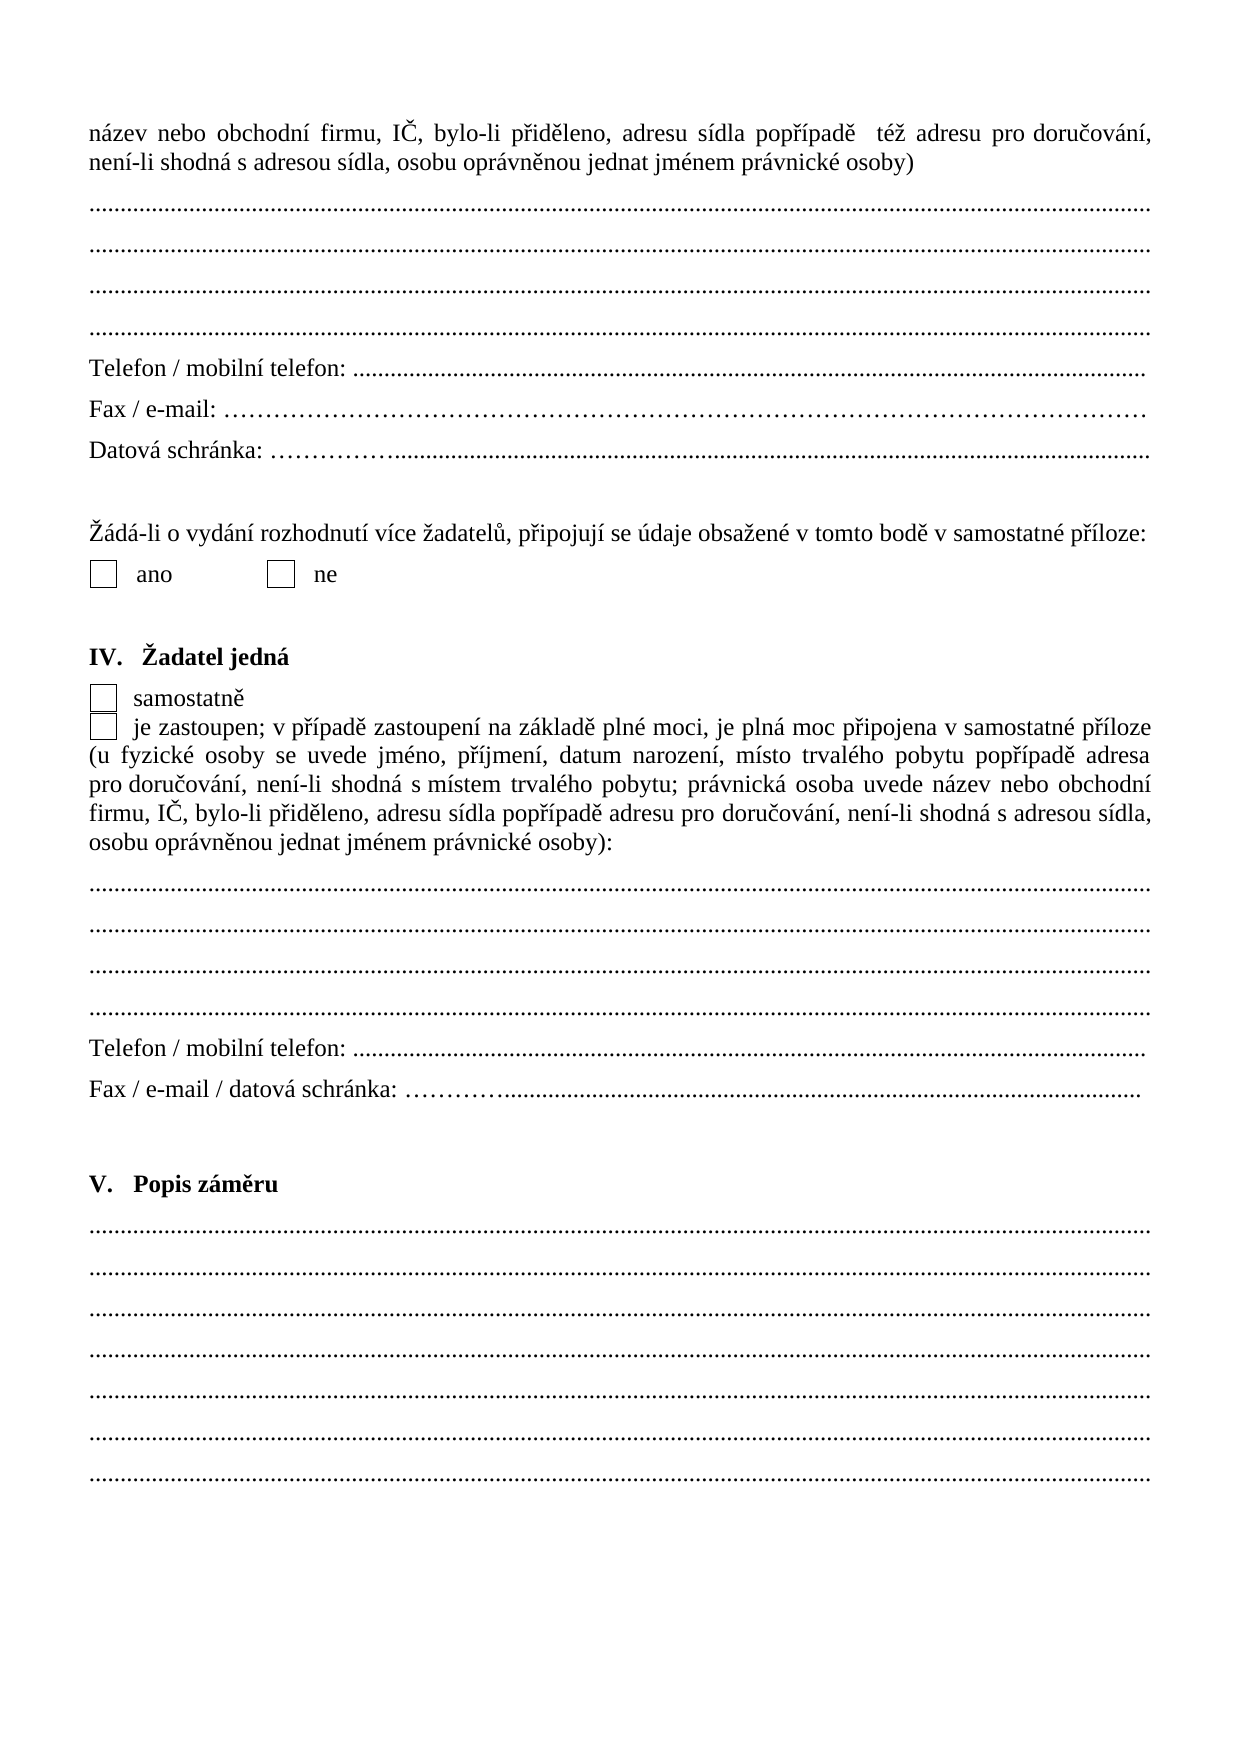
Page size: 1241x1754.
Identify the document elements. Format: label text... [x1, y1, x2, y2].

text .......................................................................................................................................................................... [89, 951, 1152, 979]
text .......................................................................................................................................................................... [89, 229, 1152, 258]
text .......................................................................................................................................................................... [89, 271, 1152, 299]
text Datová schránka: ……………......................................................................................................................... [89, 436, 1152, 464]
text .......................................................................................................................................................................... [89, 1293, 1152, 1322]
text .......................................................................................................................................................................... [89, 1211, 1152, 1239]
text IV. Žadatel jedná [89, 642, 1152, 671]
text V. Popis záměru [89, 1169, 1152, 1198]
text Žádá-li o vydání rozhodnutí více žadatelů, připojují se údaje obsažené v tomto bodě v samostatné příloze: [89, 518, 1152, 547]
text Telefon / mobilní telefon: ............................................................................................................................... [89, 1033, 1152, 1062]
text .......................................................................................................................................................................... [89, 1458, 1152, 1487]
text .......................................................................................................................................................................... [89, 312, 1152, 341]
text Fax / e-mail / datová schránka: …………...................................................................................................... [89, 1074, 1152, 1103]
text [89, 118, 1152, 176]
text .......................................................................................................................................................................... [89, 188, 1152, 217]
text .......................................................................................................................................................................... [89, 1252, 1152, 1281]
text je zastoupen; v případě zastoupení na základě plné moci, je plná moc připojena v samostatné příloze (u fyzické osoby se uvede jméno, příjmení, datum narození, místo trvalého pobytu popřípadě adresa pro doručování, není-li shodná s místem trvalého pobytu; právnická osoba uvede název nebo obchodní firmu, IČ, bylo-li přiděleno, adresu sídla popřípadě adresu pro doručování, není-li shodná s adresou sídla, osobu oprávněnou jednat jménem právnické osoby): [89, 712, 1152, 856]
text .......................................................................................................................................................................... [89, 1417, 1152, 1446]
text ano ne [89, 559, 1152, 588]
text samostatně [89, 683, 1152, 712]
text .......................................................................................................................................................................... [89, 868, 1152, 897]
text .......................................................................................................................................................................... [89, 992, 1152, 1021]
text Fax / e-mail: ………………………………………………………………………………………………… [89, 394, 1152, 423]
text .......................................................................................................................................................................... [89, 1376, 1152, 1404]
text .......................................................................................................................................................................... [89, 1334, 1152, 1363]
text Telefon / mobilní telefon: ............................................................................................................................... [89, 353, 1152, 382]
text .......................................................................................................................................................................... [89, 909, 1152, 938]
